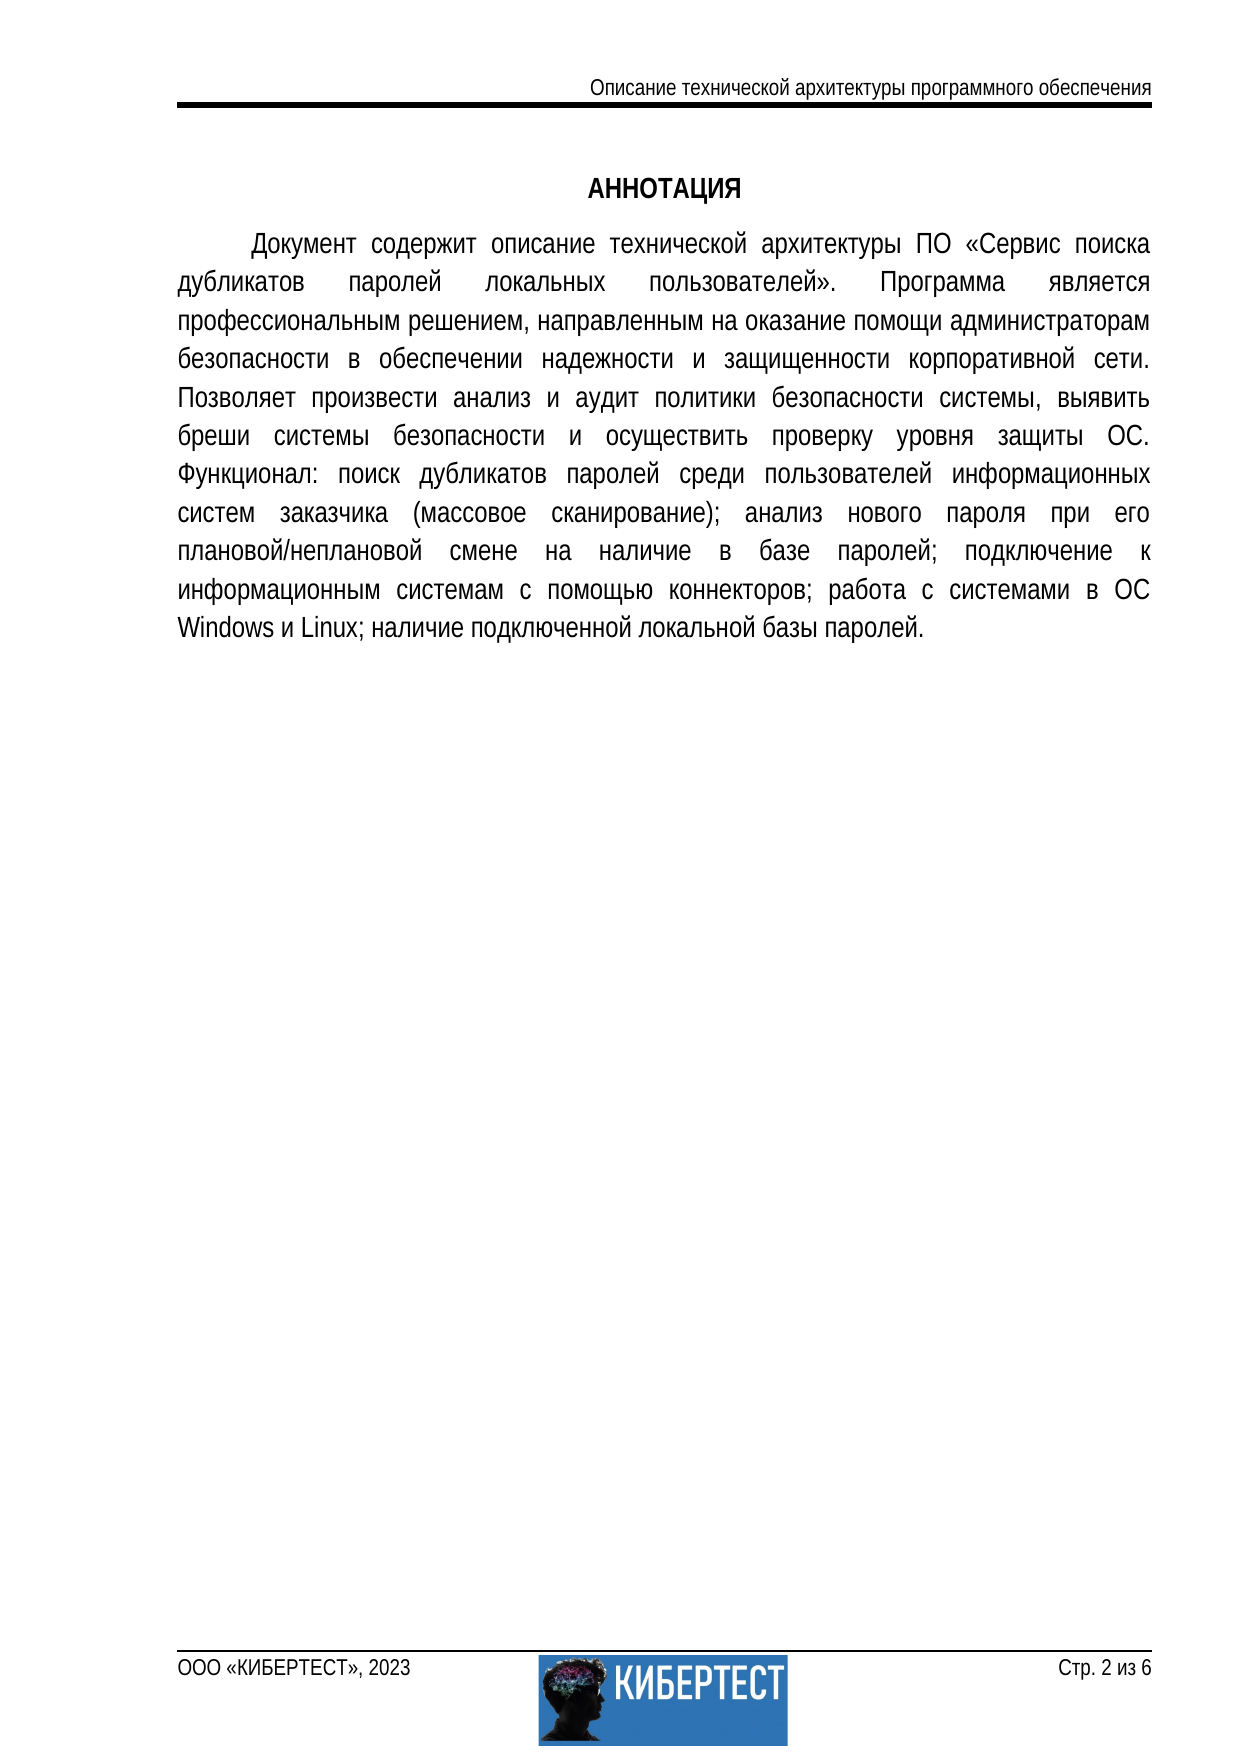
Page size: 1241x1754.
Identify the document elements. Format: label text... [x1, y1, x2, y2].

text Документ содержит описание технической архитектуры ПО «Сервис поиска дубликатов паролей локальных пользователей». Программа является профессиональным решением, направленным на оказание помощи администраторам безопасности в обеспечении надежности и защищенности корпоративной сети. Позволяет произвести анализ и аудит политики безопасности системы, выявить бреши системы безопасности и осуществить проверку уровня защиты ОС. Функционал: поиск дубликатов паролей среди пользователей информационных систем заказчика (массовое сканирование); анализ нового пароля при его плановой/неплановой смене на наличие в базе паролей; подключение к информационным системам с помощью коннекторов; работа с системами в ОС Windows и Linux; наличие подключенной локальной базы паролей. [177, 226, 1152, 644]
picture [538, 1655, 788, 1746]
text АННОТАЦИЯ [177, 171, 1152, 204]
